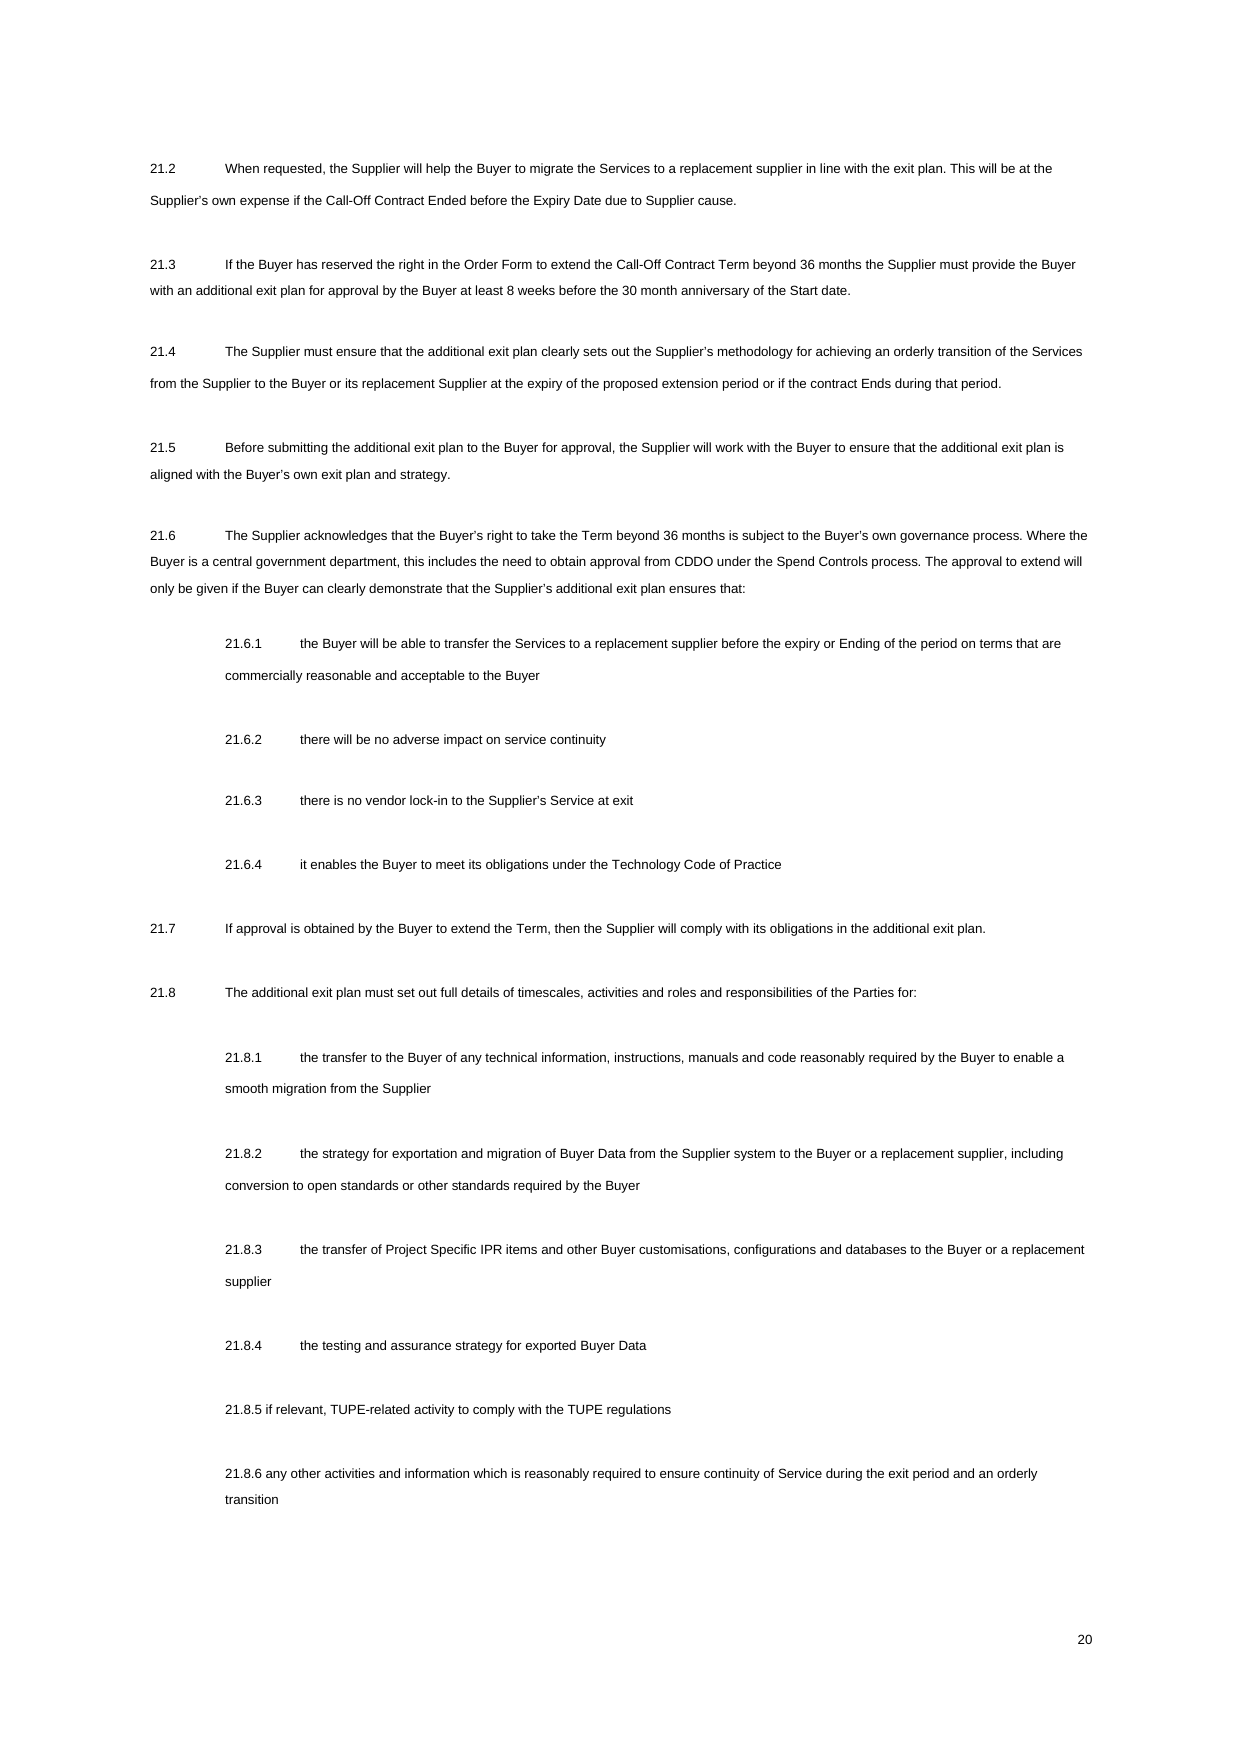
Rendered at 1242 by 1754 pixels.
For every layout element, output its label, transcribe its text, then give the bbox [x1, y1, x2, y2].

text 21.7 If approval is obtained by the Buyer to extend the Term, then the Supplier will comply with its obligations in the additional exit plan. [150, 910, 1090, 937]
text 21.6.2 there will be no adverse impact on service continuity [150, 721, 1090, 747]
text 21.8.6 any other activities and information which is reasonably required to ensure continuity of Service during the exit period and an orderly transition [225, 1455, 1090, 1508]
text 21.8.4 the testing and assurance strategy for exported Buyer Data [150, 1327, 1090, 1353]
text 21.5 Before submitting the additional exit plan to the Buyer for approval, the Supplier will work with the Buyer to ensure that the additional exit plan is aligned with the Buyer’s own exit plan and strategy. [150, 429, 1090, 482]
text 21.6.3 there is no vendor lock-in to the Supplier’s Service at exit [150, 782, 1090, 808]
text 21.8 The additional exit plan must set out full details of timescales, activities and roles and responsibilities of the Parties for: [150, 974, 1090, 1001]
text 21.4 The Supplier must ensure that the additional exit plan clearly sets out the Supplier’s methodology for achieving an orderly transition of the Services from the Supplier to the Buyer or its replacement Supplier at the expiry of the proposed extension period or if the contract Ends during that period. [150, 333, 1090, 392]
text 21.8.2 the strategy for exportation and migration of Buyer Data from the Supplier system to the Buyer or a replacement supplier, including conversion to open standards or other standards required by the Buyer [225, 1135, 1090, 1193]
text 21.3 If the Buyer has reserved the right in the Order Form to extend the Call-Off Contract Term beyond 36 months the Supplier must provide the Buyer with an additional exit plan for approval by the Buyer at least 8 weeks before the 30 month anniversary of the Start date. [150, 246, 1090, 299]
text 21.8.3 the transfer of Project Specific IPR items and other Buyer customisations, configurations and databases to the Buyer or a replacement supplier [225, 1231, 1090, 1289]
text 21.6.1 the Buyer will be able to transfer the Services to a replacement supplier before the expiry or Ending of the period on terms that are commercially reasonable and acceptable to the Buyer [225, 625, 1090, 683]
text 21.2 When requested, the Supplier will help the Buyer to migrate the Services to a replacement supplier in line with the exit plan. This will be at the Supplier’s own expense if the Call-Off Contract Ended before the Expiry Date due to Supplier cause. [150, 150, 1090, 208]
text 21.8.5 if relevant, TUPE-related activity to comply with the TUPE regulations [150, 1391, 1090, 1417]
text 21.6.4 it enables the Buyer to meet its obligations under the Technology Code of Practice [225, 846, 1090, 872]
text 21.8.1 the transfer to the Buyer of any technical information, instructions, manuals and code reasonably required by the Buyer to enable a smooth migration from the Supplier [225, 1039, 1090, 1097]
text 21.6 The Supplier acknowledges that the Buyer’s right to take the Term beyond 36 months is subject to the Buyer’s own governance process. Where the Buyer is a central government department, this includes the need to obtain approval from CDDO under the Spend Controls process. The approval to extend will only be given if the Buyer can clearly demonstrate that the Supplier’s additional exit plan ensures that: [150, 517, 1090, 596]
